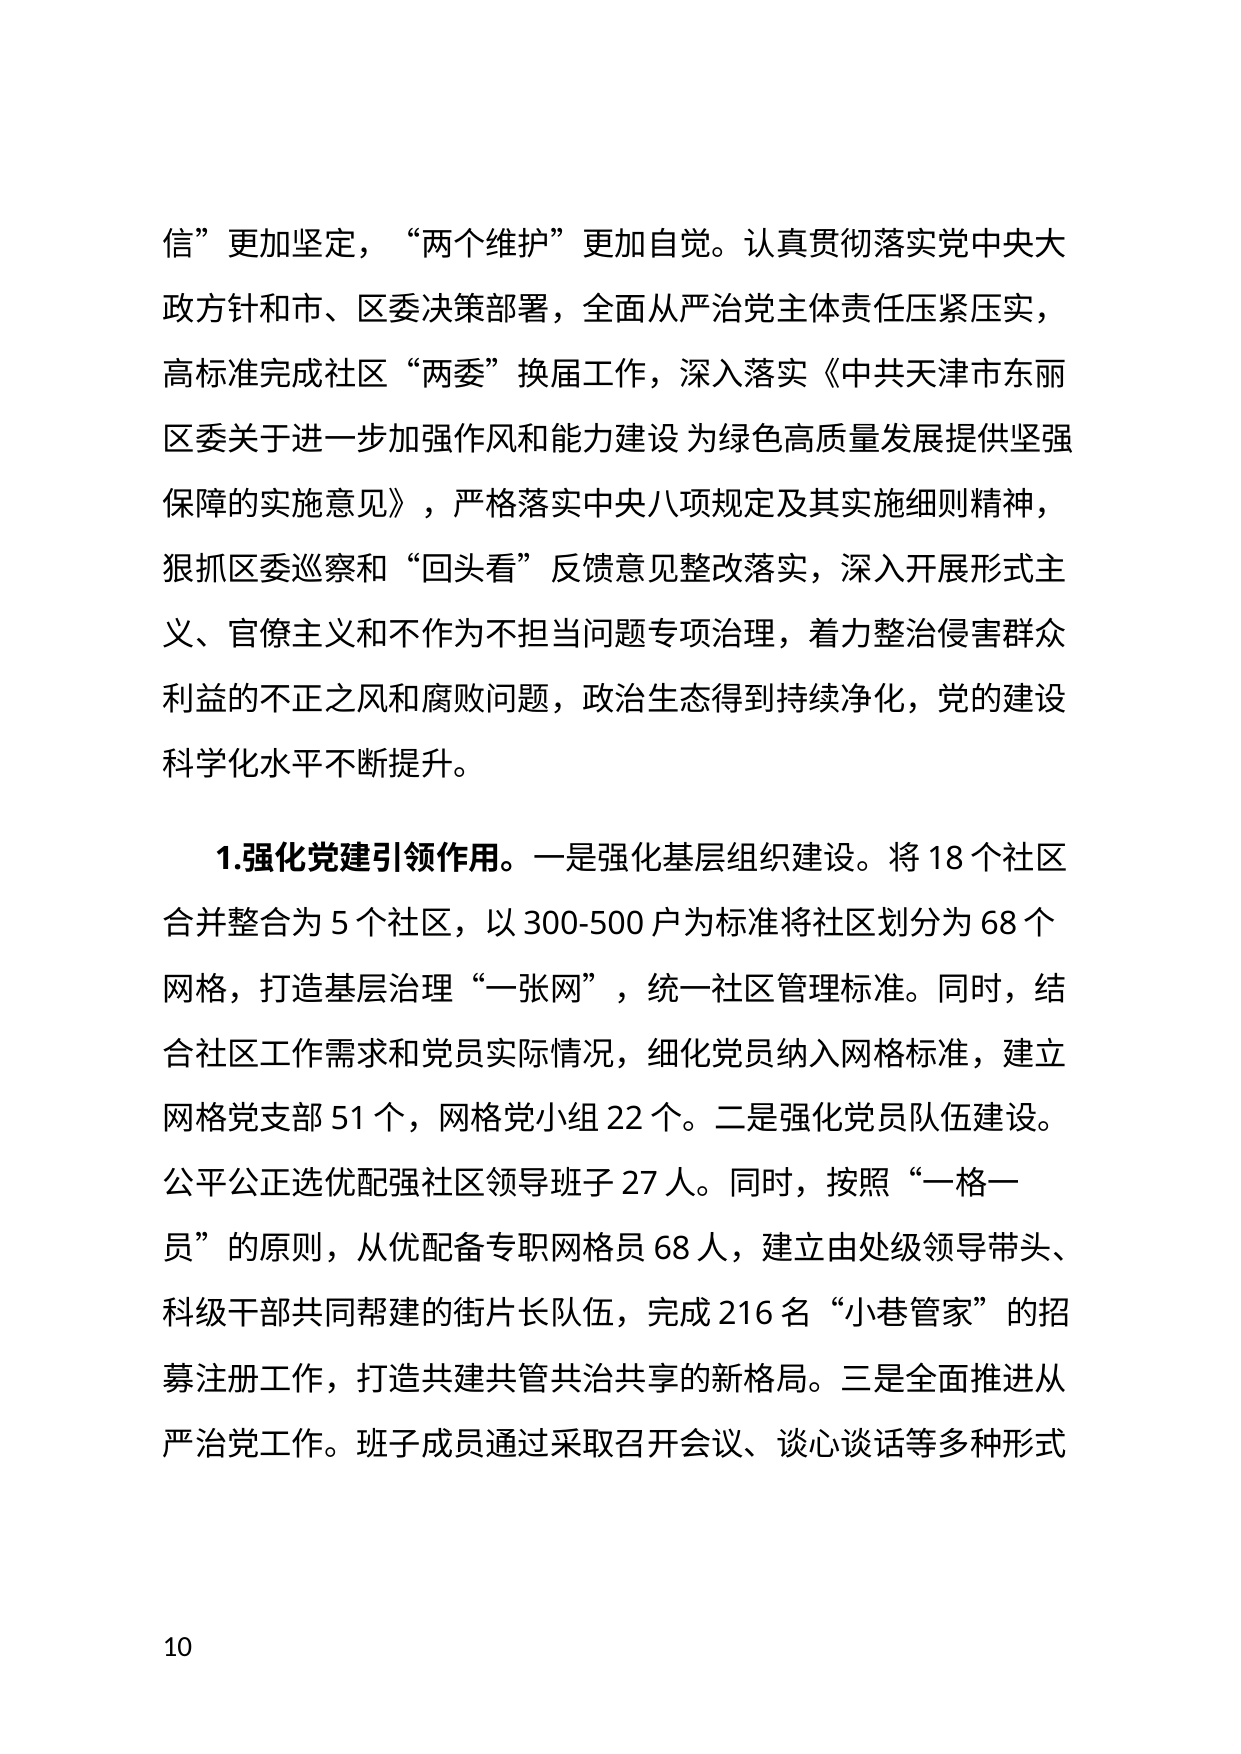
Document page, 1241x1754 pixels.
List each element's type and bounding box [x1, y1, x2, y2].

text [162, 823, 1078, 1537]
text [162, 209, 1078, 794]
